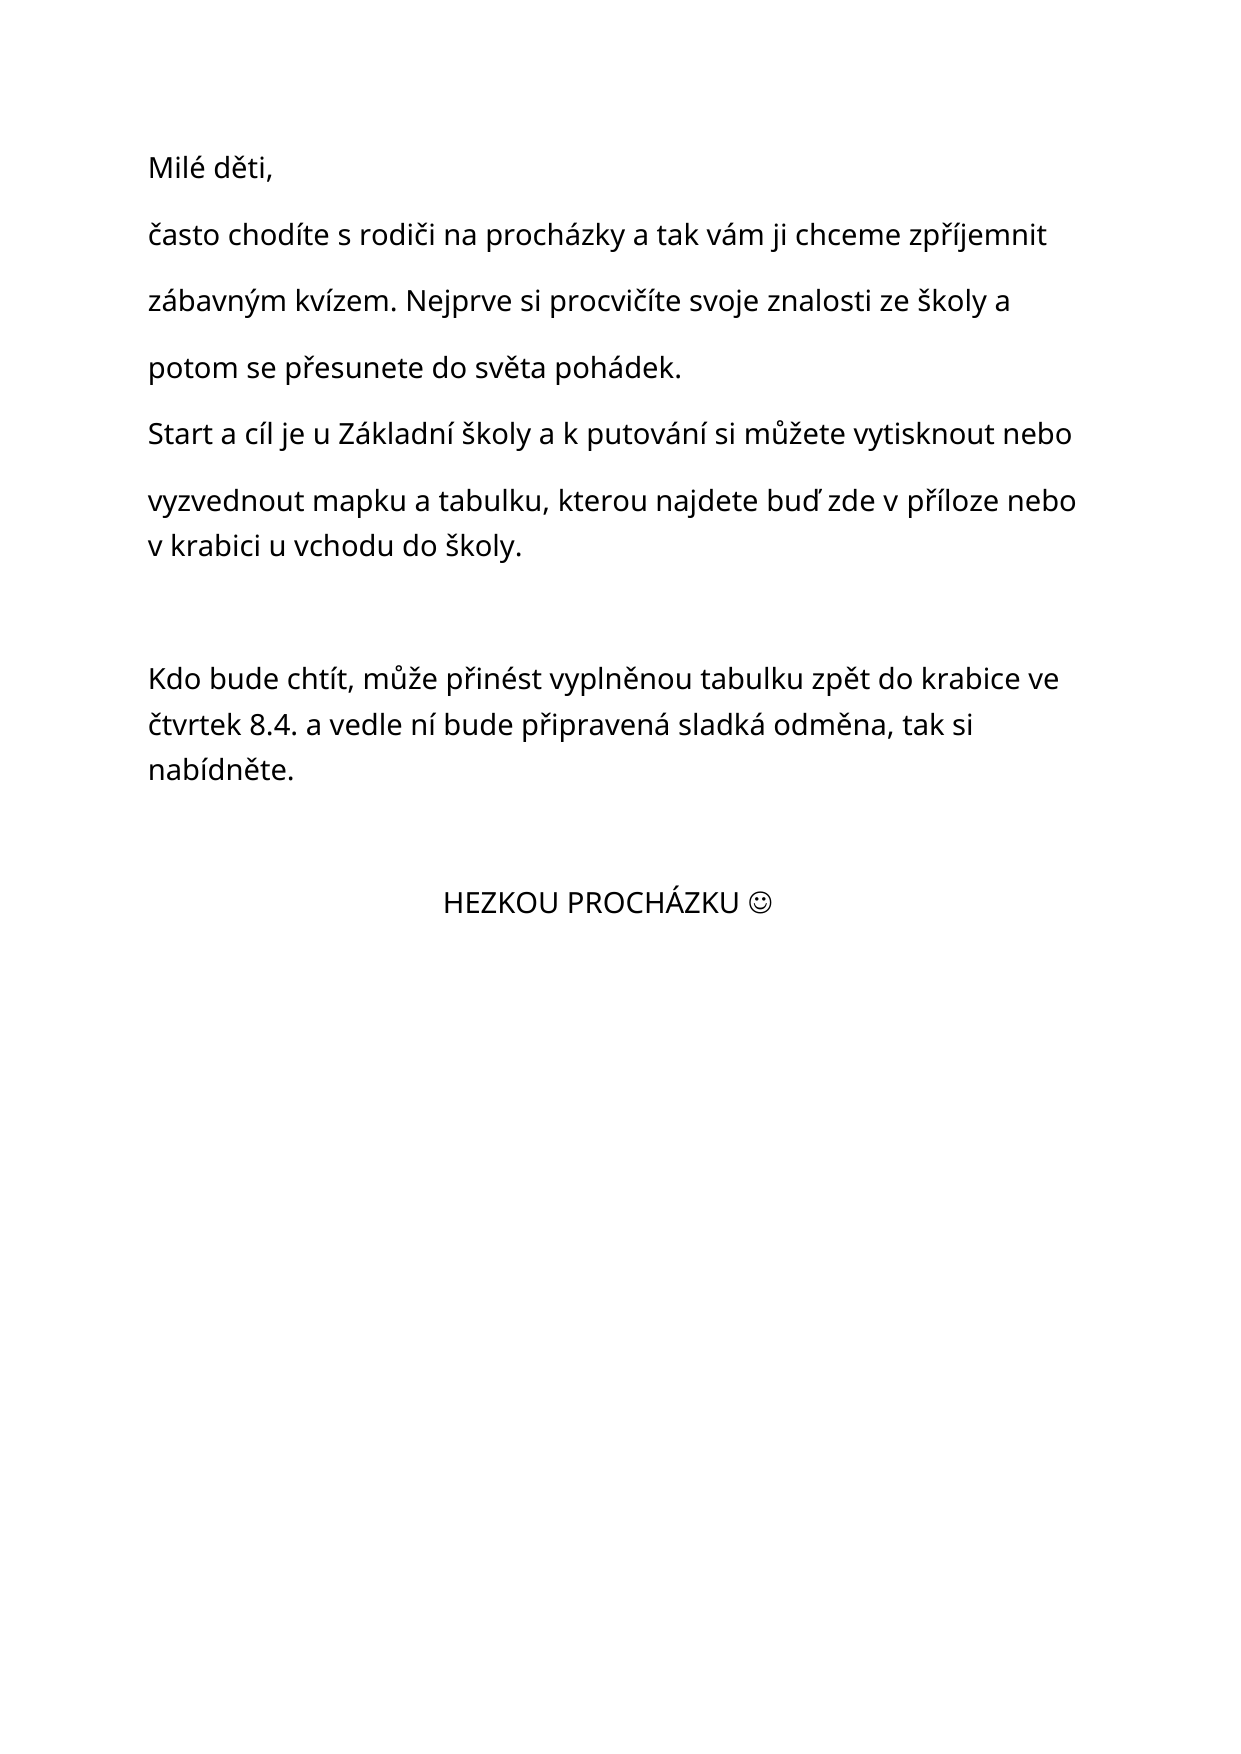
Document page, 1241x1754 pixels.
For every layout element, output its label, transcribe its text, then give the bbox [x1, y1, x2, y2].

text Kdo bude chtít, může přinést vyplněnou tabulku zpět do krabice ve čtvrtek 8.4. a vedle ní bude připravená sladká odměna, tak si nabídněte. [148, 658, 1093, 789]
text často chodíte s rodiči na procházky a tak vám ji chceme zpříjemnit [148, 214, 1093, 254]
text vyzvednout mapku a tabulku, kterou najdete buď zde v příloze nebo v krabici u vchodu do školy. [148, 480, 1093, 565]
text zábavným kvízem. Nejprve si procvičíte svoje znalosti ze školy a [148, 281, 1093, 320]
text Start a cíl je u Základní školy a k putování si můžete vytisknout nebo [148, 413, 1093, 453]
text HEZKOU PROCHÁZKU [369, 883, 1093, 922]
text potom se přesunete do světa pohádek. [148, 347, 1093, 387]
text Milé děti, [148, 148, 1093, 187]
